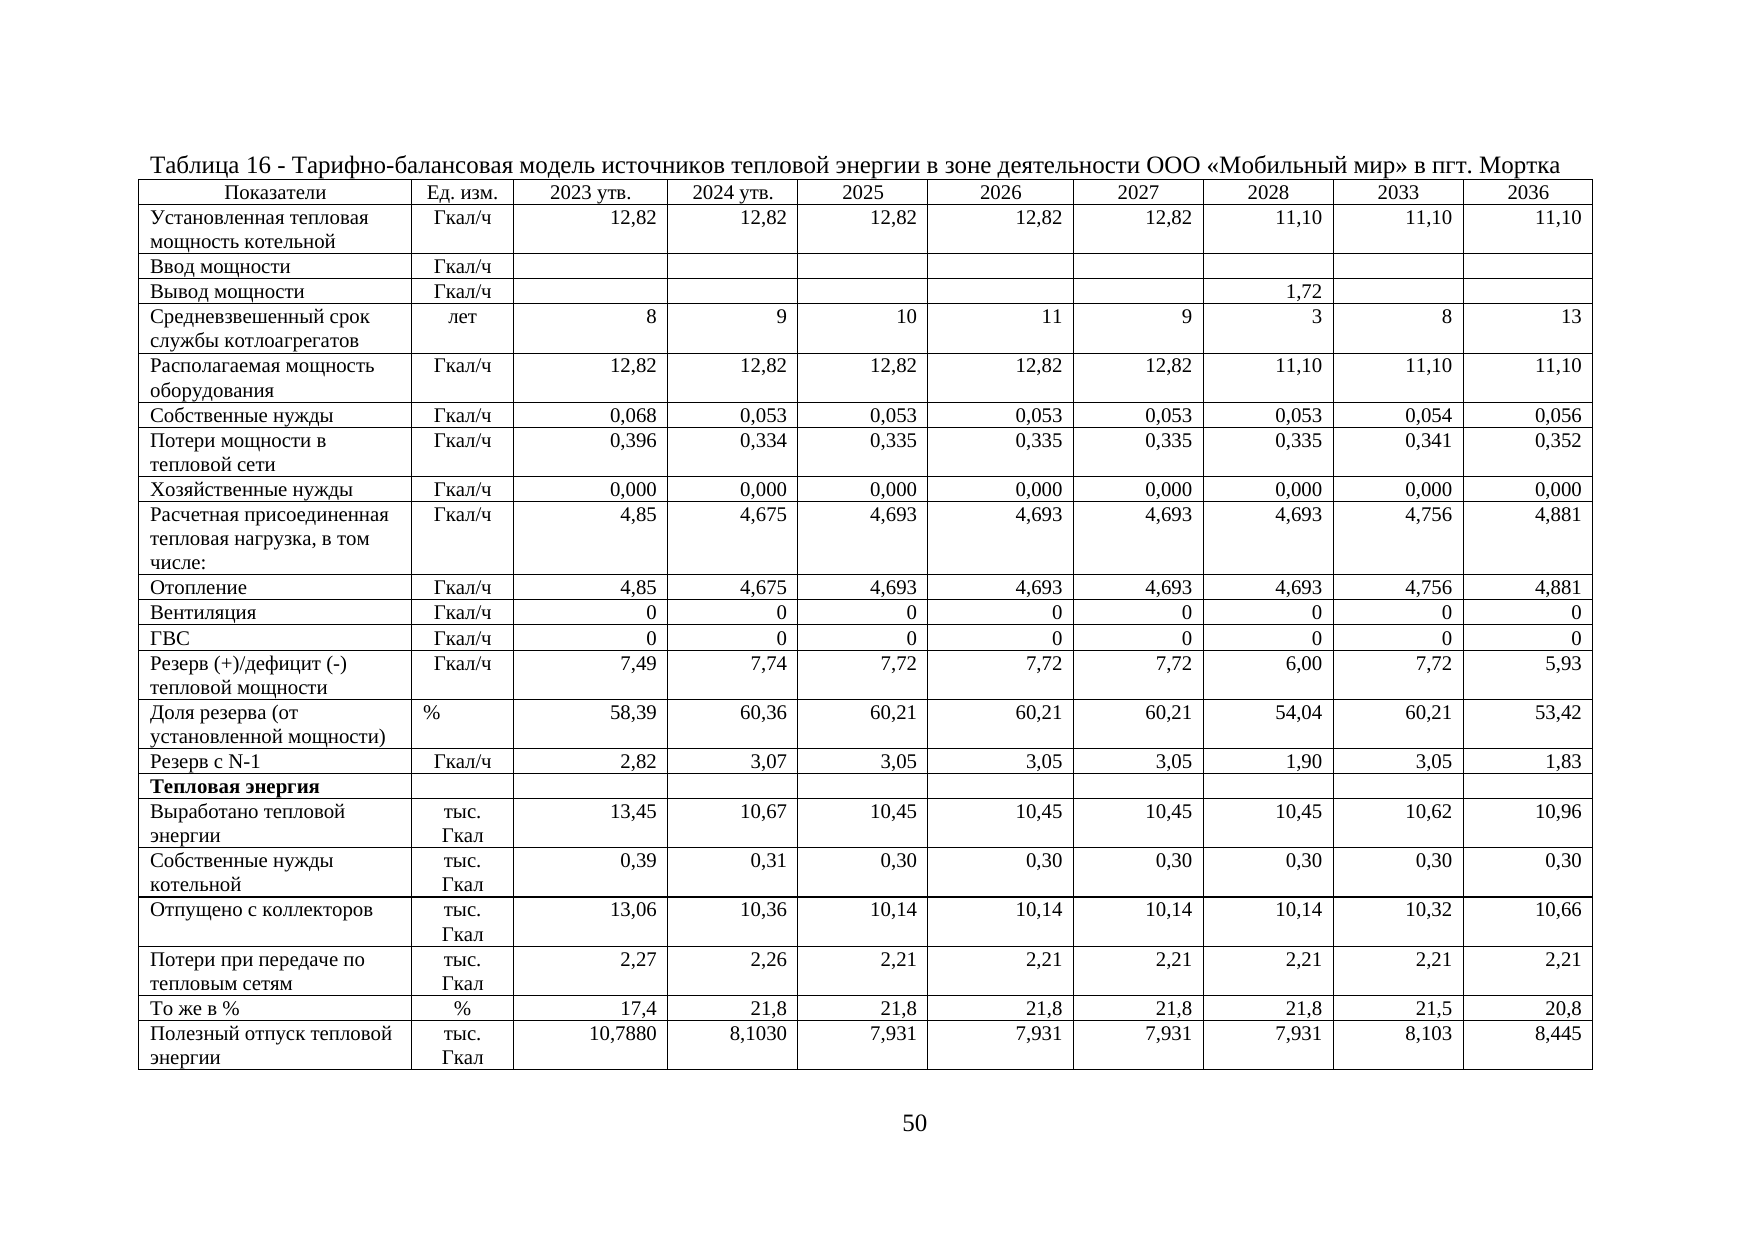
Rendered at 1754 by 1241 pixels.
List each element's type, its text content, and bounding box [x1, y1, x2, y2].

table_cell 0,30 [1334, 848, 1463, 896]
table_cell 11,10 [1334, 205, 1463, 253]
table_cell 0,000 [668, 477, 797, 501]
table_cell [514, 774, 667, 798]
table_cell 0 [514, 625, 667, 649]
table_cell Вентиляция [139, 600, 411, 624]
table_cell [1074, 279, 1203, 303]
table_cell 4,881 [1464, 502, 1592, 574]
table_header 2033 [1334, 180, 1463, 204]
table_cell 0,000 [1204, 477, 1333, 501]
table_header Показатели [139, 180, 411, 204]
table_cell Гкал/ч [412, 477, 513, 501]
table_cell 9 [1074, 304, 1203, 352]
table_cell 0 [928, 600, 1073, 624]
table_cell 4,675 [668, 502, 797, 574]
table_header 2027 [1074, 180, 1203, 204]
table_cell 13,45 [514, 799, 667, 847]
table_cell Резерв (+)/дефицит (-) тепловой мощности [139, 651, 411, 699]
table_cell тыс. Гкал [412, 848, 513, 896]
table_cell 10,62 [1334, 799, 1463, 847]
table_cell 2,21 [928, 947, 1073, 995]
table_cell Потери при передаче по тепловым сетям [139, 947, 411, 995]
table_cell 10,96 [1464, 799, 1592, 847]
table_cell 60,21 [928, 700, 1073, 748]
table_cell 0 [1464, 625, 1592, 649]
table_cell Ввод мощности [139, 254, 411, 278]
table_cell Гкал/ч [412, 749, 513, 773]
table_header Ед. изм. [412, 180, 513, 204]
table_cell 4,693 [1074, 502, 1203, 574]
table_cell 60,21 [1334, 700, 1463, 748]
table_cell 0,31 [668, 848, 797, 896]
table_cell 0,053 [668, 403, 797, 427]
table_cell 8 [514, 304, 667, 352]
table_cell Хозяйственные нужды [139, 477, 411, 501]
table_cell 7,931 [928, 1021, 1073, 1069]
table_cell 4,693 [1204, 575, 1333, 599]
table_cell [514, 254, 667, 278]
table_cell 3,05 [1334, 749, 1463, 773]
table_cell 13 [1464, 304, 1592, 352]
table_cell Резерв с N-1 [139, 749, 411, 773]
table_cell 0,053 [1204, 403, 1333, 427]
table_cell 0,30 [928, 848, 1073, 896]
table_cell Отпущено с коллекторов [139, 898, 411, 946]
table_cell Средневзвешенный срок службы котлоагрегатов [139, 304, 411, 352]
table_cell 1,90 [1204, 749, 1333, 773]
table_cell 0,39 [514, 848, 667, 896]
table_cell % [412, 996, 513, 1020]
table_cell 4,693 [1204, 502, 1333, 574]
table_cell 11,10 [1464, 205, 1592, 253]
table_cell [1334, 254, 1463, 278]
table_cell Гкал/ч [412, 428, 513, 476]
table_cell 21,8 [928, 996, 1073, 1020]
table_cell 10,45 [1074, 799, 1203, 847]
table_cell 4,693 [1074, 575, 1203, 599]
table_cell 0,335 [1204, 428, 1333, 476]
table_cell 0,000 [1464, 477, 1592, 501]
table_cell 0,000 [514, 477, 667, 501]
table_cell 0,352 [1464, 428, 1592, 476]
table_cell 0 [668, 625, 797, 649]
table_cell 0,056 [1464, 403, 1592, 427]
table_cell 1,72 [1204, 279, 1333, 303]
table_cell [1464, 279, 1592, 303]
table_cell 10,32 [1334, 898, 1463, 946]
table_cell 10,45 [928, 799, 1073, 847]
table_cell 21,8 [1204, 996, 1333, 1020]
table_cell 3,05 [798, 749, 927, 773]
table_cell 4,85 [514, 502, 667, 574]
table_cell 10,14 [928, 898, 1073, 946]
table_cell 4,693 [928, 575, 1073, 599]
table_cell тыс. Гкал [412, 1021, 513, 1069]
table_cell Гкал/ч [412, 205, 513, 253]
table_cell Выработано тепловой энергии [139, 799, 411, 847]
table_cell 60,36 [668, 700, 797, 748]
table_cell 11,10 [1334, 354, 1463, 402]
table_cell Расчетная присоединенная тепловая нагрузка, в том числе: [139, 502, 411, 574]
table_cell 53,42 [1464, 700, 1592, 748]
table_cell 0 [1204, 625, 1333, 649]
table_header 2036 [1464, 180, 1592, 204]
table_cell [1204, 254, 1333, 278]
table_cell 3 [1204, 304, 1333, 352]
table_cell 7,49 [514, 651, 667, 699]
table_cell 12,82 [928, 354, 1073, 402]
table_cell [1074, 254, 1203, 278]
table_cell 7,72 [928, 651, 1073, 699]
table_cell ГВС [139, 625, 411, 649]
table_cell [1464, 774, 1592, 798]
table_cell 0,396 [514, 428, 667, 476]
table_cell [798, 774, 927, 798]
table_cell 10,36 [668, 898, 797, 946]
table_cell % [412, 700, 513, 748]
table_cell 0,053 [1074, 403, 1203, 427]
table_cell Установленная тепловая мощность котельной [139, 205, 411, 253]
table_cell Собственные нужды котельной [139, 848, 411, 896]
table_cell [668, 279, 797, 303]
table_cell 2,21 [1204, 947, 1333, 995]
table_cell 5,93 [1464, 651, 1592, 699]
table_cell 0 [668, 600, 797, 624]
table_cell 0 [1464, 600, 1592, 624]
table_header 2028 [1204, 180, 1333, 204]
table_cell 21,8 [668, 996, 797, 1020]
table_cell 12,82 [668, 354, 797, 402]
table_cell 0,053 [798, 403, 927, 427]
table_cell 10 [798, 304, 927, 352]
table_cell Полезный отпуск тепловой энергии [139, 1021, 411, 1069]
table_cell 3,05 [928, 749, 1073, 773]
table_cell 12,82 [668, 205, 797, 253]
table_cell 11,10 [1204, 205, 1333, 253]
table_cell 2,21 [1464, 947, 1592, 995]
table_cell [928, 254, 1073, 278]
table_cell Гкал/ч [412, 575, 513, 599]
table_cell 2,21 [1074, 947, 1203, 995]
table_cell [1334, 774, 1463, 798]
table_cell 0 [1334, 625, 1463, 649]
table_cell 21,5 [1334, 996, 1463, 1020]
table_cell 12,82 [1074, 205, 1203, 253]
table_cell 0 [1074, 625, 1203, 649]
table_cell 10,14 [1074, 898, 1203, 946]
table_cell лет [412, 304, 513, 352]
table_cell тыс. Гкал [412, 947, 513, 995]
table_cell 1,83 [1464, 749, 1592, 773]
table_cell 4,675 [668, 575, 797, 599]
table_cell Гкал/ч [412, 354, 513, 402]
table_header 2023 утв. [514, 180, 667, 204]
table_cell 20,8 [1464, 996, 1592, 1020]
table_cell 0,000 [928, 477, 1073, 501]
table_cell 2,82 [514, 749, 667, 773]
table_cell 7,74 [668, 651, 797, 699]
table_cell 0 [1074, 600, 1203, 624]
table_cell 0,335 [798, 428, 927, 476]
table_cell 12,82 [798, 354, 927, 402]
table_cell 2,21 [798, 947, 927, 995]
table_cell 13,06 [514, 898, 667, 946]
table_cell 8,445 [1464, 1021, 1592, 1069]
table_cell [412, 774, 513, 798]
table_cell 0 [798, 600, 927, 624]
table_cell 12,82 [928, 205, 1073, 253]
table_cell 7,931 [1204, 1021, 1333, 1069]
table_cell 12,82 [1074, 354, 1203, 402]
table_cell 21,8 [798, 996, 927, 1020]
table_cell 4,756 [1334, 575, 1463, 599]
table_cell 7,72 [798, 651, 927, 699]
table_cell [1334, 279, 1463, 303]
table_cell 2,26 [668, 947, 797, 995]
table_cell 6,00 [1204, 651, 1333, 699]
table_cell Гкал/ч [412, 279, 513, 303]
table_cell 2,27 [514, 947, 667, 995]
table_cell 58,39 [514, 700, 667, 748]
table_cell Гкал/ч [412, 651, 513, 699]
table_cell 17,4 [514, 996, 667, 1020]
table_cell [1074, 774, 1203, 798]
table_cell 0,053 [928, 403, 1073, 427]
table_cell То же в % [139, 996, 411, 1020]
table_cell 8,1030 [668, 1021, 797, 1069]
table_cell Гкал/ч [412, 403, 513, 427]
table_cell 4,85 [514, 575, 667, 599]
table_cell [798, 279, 927, 303]
table_cell 4,693 [798, 502, 927, 574]
table_cell 10,45 [1204, 799, 1333, 847]
table_cell Гкал/ч [412, 600, 513, 624]
table_cell Располагаемая мощность оборудования [139, 354, 411, 402]
table_cell 4,881 [1464, 575, 1592, 599]
table_cell [798, 254, 927, 278]
table_cell [668, 774, 797, 798]
table_cell 10,66 [1464, 898, 1592, 946]
table_header 2026 [928, 180, 1073, 204]
table_cell 2,21 [1334, 947, 1463, 995]
table_cell Гкал/ч [412, 625, 513, 649]
table_cell 60,21 [798, 700, 927, 748]
table_cell Тепловая энергия [139, 774, 411, 798]
table_cell 12,82 [514, 354, 667, 402]
table_cell тыс. Гкал [412, 898, 513, 946]
table_cell тыс. Гкал [412, 799, 513, 847]
table_cell 10,7880 [514, 1021, 667, 1069]
table_cell 0,30 [1464, 848, 1592, 896]
table_cell 0 [1334, 600, 1463, 624]
table_cell 0,341 [1334, 428, 1463, 476]
table_cell 3,05 [1074, 749, 1203, 773]
table_cell 0,000 [1074, 477, 1203, 501]
table_cell 0,335 [928, 428, 1073, 476]
table_cell 11,10 [1204, 354, 1333, 402]
table_cell 0 [798, 625, 927, 649]
table_cell [928, 279, 1073, 303]
table_cell 4,693 [928, 502, 1073, 574]
table_cell 4,693 [798, 575, 927, 599]
table_cell 0 [514, 600, 667, 624]
table_cell 0,000 [798, 477, 927, 501]
table_cell 7,72 [1334, 651, 1463, 699]
table_cell 0,30 [1074, 848, 1203, 896]
text Таблица 16 - Тарифно-балансовая модель источников тепловой энергии в зоне деятельности ООО «Мобильный мир» в пгт. Мортка [150, 150, 1604, 179]
table_cell 0 [1204, 600, 1333, 624]
table_cell 12,82 [514, 205, 667, 253]
table_cell Отопление [139, 575, 411, 599]
table_cell 54,04 [1204, 700, 1333, 748]
table_cell 0,000 [1334, 477, 1463, 501]
table_cell 7,931 [798, 1021, 927, 1069]
table_cell 12,82 [798, 205, 927, 253]
table_cell 10,14 [1204, 898, 1333, 946]
table_header 2024 утв. [668, 180, 797, 204]
table_cell [668, 254, 797, 278]
table_cell 0,334 [668, 428, 797, 476]
table_cell [514, 279, 667, 303]
table_cell 0,30 [798, 848, 927, 896]
table_cell 0,054 [1334, 403, 1463, 427]
table_cell 10,67 [668, 799, 797, 847]
table_cell 21,8 [1074, 996, 1203, 1020]
table_cell 11 [928, 304, 1073, 352]
table_cell 0,068 [514, 403, 667, 427]
table_cell 8 [1334, 304, 1463, 352]
table_cell 9 [668, 304, 797, 352]
table_cell 0,335 [1074, 428, 1203, 476]
table_cell 7,931 [1074, 1021, 1203, 1069]
table_cell Вывод мощности [139, 279, 411, 303]
table_cell 60,21 [1074, 700, 1203, 748]
table_cell 0 [928, 625, 1073, 649]
table_cell [1464, 254, 1592, 278]
table_cell [928, 774, 1073, 798]
table_cell Доля резерва (от установленной мощности) [139, 700, 411, 748]
table_cell Потери мощности в тепловой сети [139, 428, 411, 476]
table_cell 10,14 [798, 898, 927, 946]
table_cell Собственные нужды [139, 403, 411, 427]
table_cell Гкал/ч [412, 502, 513, 574]
table_cell Гкал/ч [412, 254, 513, 278]
table_cell 0,30 [1204, 848, 1333, 896]
table_cell 10,45 [798, 799, 927, 847]
table_cell 8,103 [1334, 1021, 1463, 1069]
table_cell [1204, 774, 1333, 798]
table_header 2025 [798, 180, 927, 204]
table_cell 11,10 [1464, 354, 1592, 402]
table_cell 7,72 [1074, 651, 1203, 699]
table_cell 3,07 [668, 749, 797, 773]
table_cell 4,756 [1334, 502, 1463, 574]
